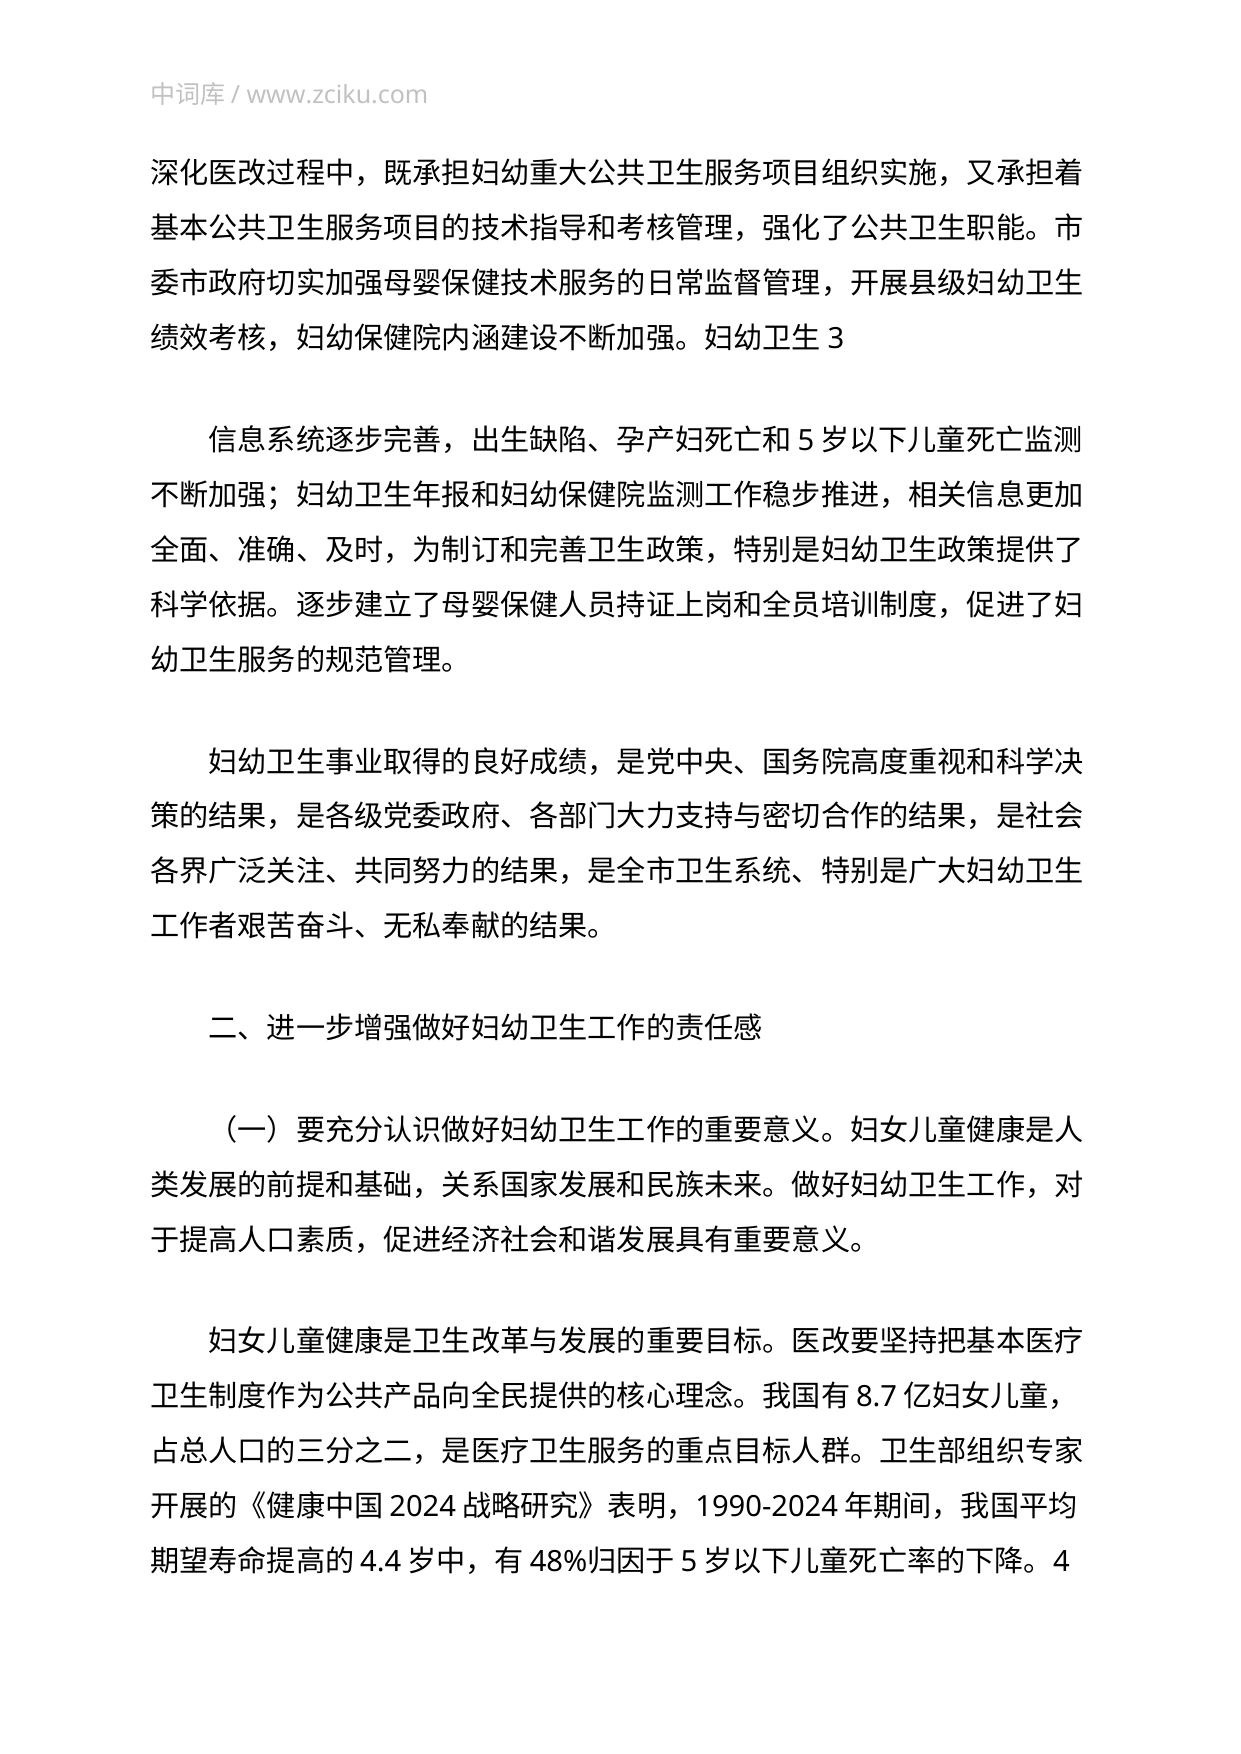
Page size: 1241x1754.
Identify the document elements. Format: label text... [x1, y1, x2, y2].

text 信息系统逐步完善，出生缺陷、孕产妇死亡和5岁以下儿童死亡监测不断加强；妇幼卫生年报和妇幼保健院监测工作稳步推进，相关信息更加全面、准确、及时，为制订和完善卫生政策，特别是妇幼卫生政策提供了科学依据。逐步建立了母婴保健人员持证上岗和全员培训制度，促进了妇幼卫生服务的规范管理。 [150, 417, 1090, 679]
text （一）要充分认识做好妇幼卫生工作的重要意义。妇女儿童健康是人类发展的前提和基础，关系国家发展和民族未来。做好妇幼卫生工作，对于提高人口素质，促进经济社会和谐发展具有重要意义。 [150, 1106, 1090, 1258]
text 二、进一步增强做好妇幼卫生工作的责任感 [150, 1004, 1090, 1047]
text 妇幼卫生事业取得的良好成绩，是党中央、国务院高度重视和科学决策的结果，是各级党委政府、各部门大力支持与密切合作的结果，是社会各界广泛关注、共同努力的结果，是全市卫生系统、特别是广大妇幼卫生工作者艰苦奋斗、无私奉献的结果。 [150, 738, 1090, 945]
text 妇女儿童健康是卫生改革与发展的重要目标。医改要坚持把基本医疗卫生制度作为公共产品向全民提供的核心理念。我国有8.7亿妇女儿童，占总人口的三分之二，是医疗卫生服务的重点目标人群。卫生部组织专家开展的《健康中国2024战略研究》表明，1990-2024年期间，我国平均期望寿命提高的4.4岁中，有48%归因于5岁以下儿童死亡率的下降。4 [150, 1318, 1090, 1580]
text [150, 150, 1090, 357]
